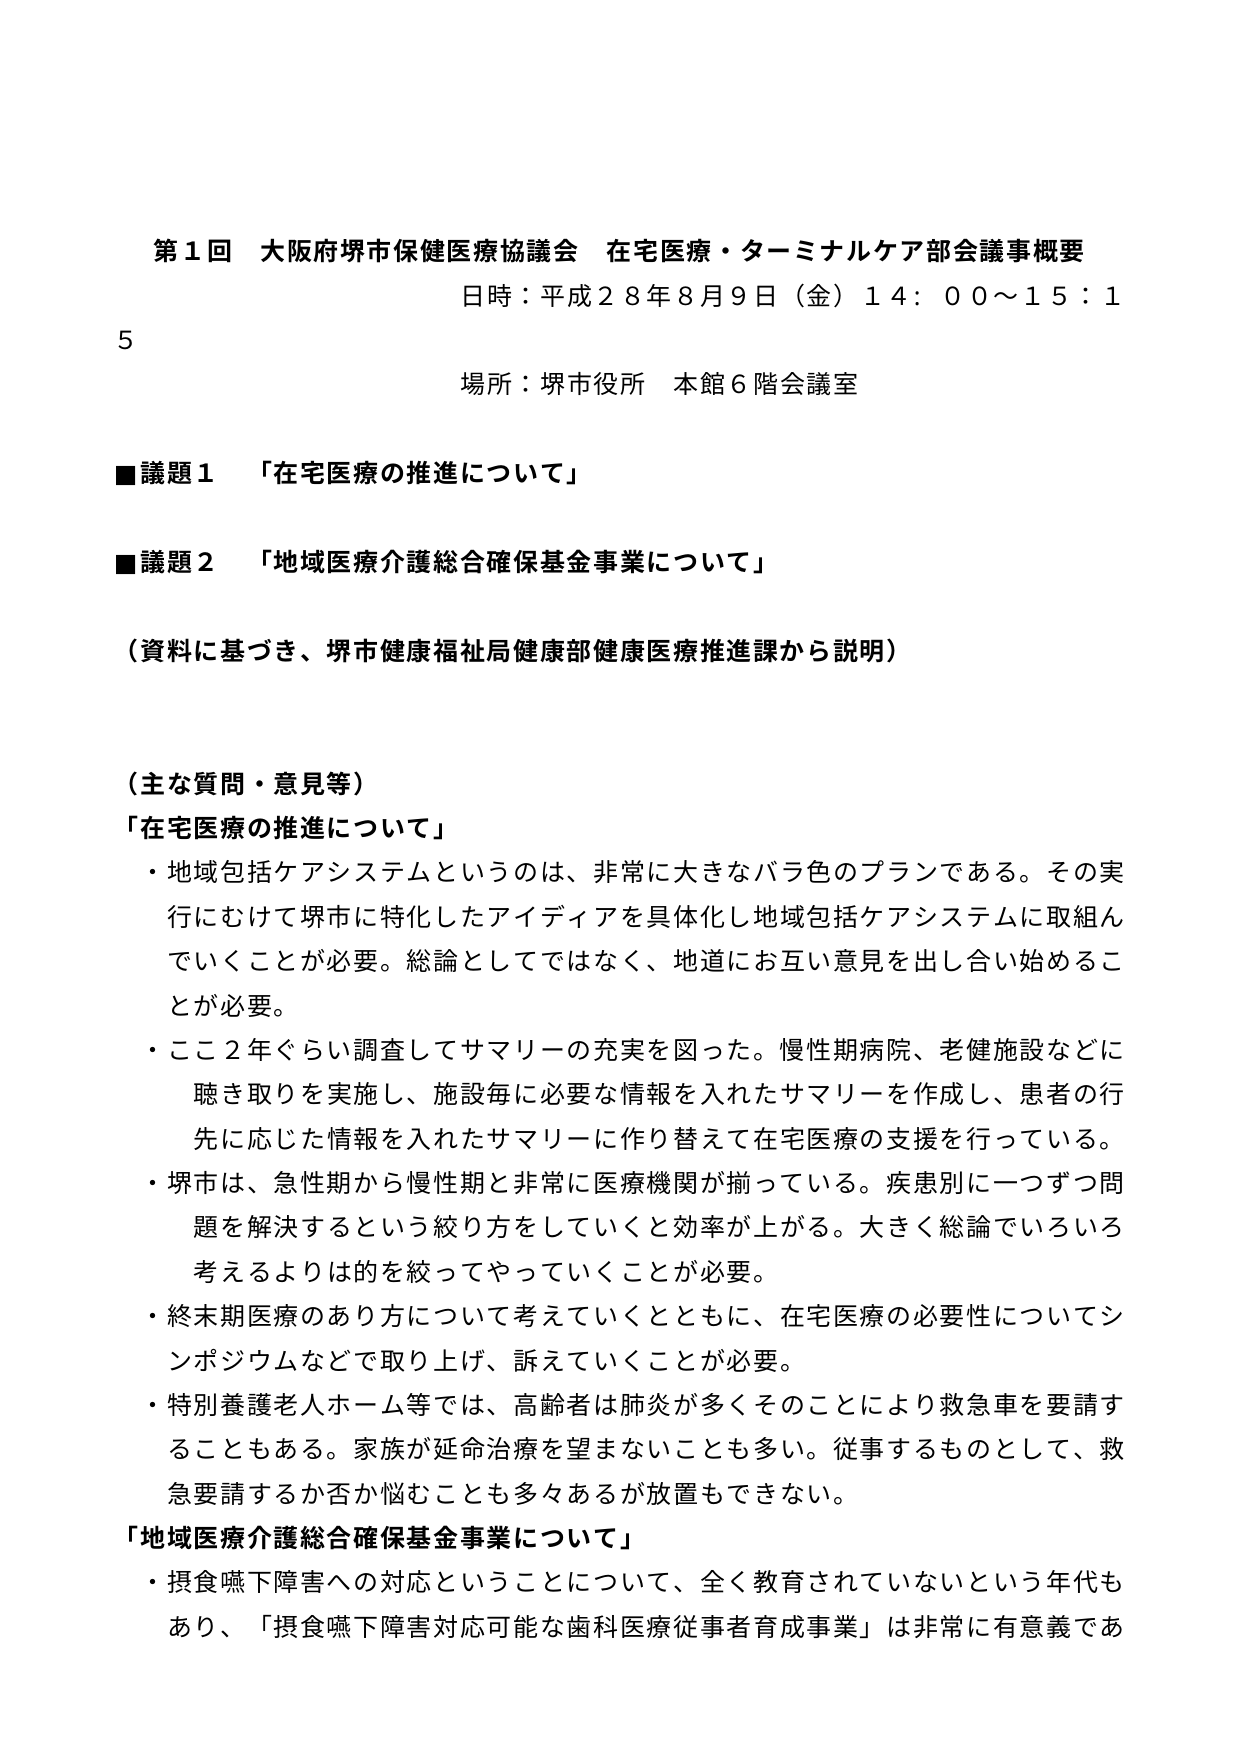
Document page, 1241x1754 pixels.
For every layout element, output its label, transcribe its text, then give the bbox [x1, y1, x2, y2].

text ・特別養護老人ホーム等では、高齢者は肺炎が多くそのことにより救急車を要請することもある。家族が延命治療を望まないことも多い。従事するものとして、救急要請するか否か悩むことも多々あるが放置もできない。 [137, 1381, 1127, 1514]
text ・終末期医療のあり方について考えていくとともに、在宅医療の必要性についてシンポジウムなどで取り上げ、訴えていくことが必要。 [137, 1292, 1127, 1381]
text ・地域包括ケアシステムというのは、非常に大きなバラ色のプランである。その実行にむけて堺市に特化したアイディアを具体化し地域包括ケアシステムに取組んでいくことが必要。総論としてではなく、地道にお互い意見を出し合い始めることが必要。 [137, 849, 1127, 1026]
text ・ここ２年ぐらい調査してサマリーの充実を図った。慢性期病院、老健施設などに聴き取りを実施し、施設毎に必要な情報を入れたサマリーを作成し、患者の行先に応じた情報を入れたサマリーに作り替えて在宅医療の支援を行っている。 [113, 1026, 1127, 1159]
text ・堺市は、急性期から慢性期と非常に医療機関が揃っている。疾患別に一つずつ問題を解決するという絞り方をしていくと効率が上がる。大きく総論でいろいろ考えるよりは的を絞ってやっていくことが必要。 [113, 1159, 1127, 1292]
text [137, 1559, 1127, 1647]
text 場所：堺市役所 本館６階会議室 [434, 361, 1127, 405]
text （資料に基づき、堺市健康福祉局健康部健康医療推進課から説明） [113, 627, 1127, 671]
text ■議題２ 「地域医療介護総合確保基金事業について」 [113, 538, 1127, 582]
text 「在宅医療の推進について」 [113, 804, 1127, 849]
text ■議題１ 「在宅医療の推進について」 [113, 449, 1127, 494]
text 「地域医療介護総合確保基金事業について」 [113, 1514, 1127, 1559]
text 第１回 大阪府堺市保健医療協議会 在宅医療・ターミナルケア部会議事概要 [113, 227, 1127, 272]
text （主な質問・意見等） [113, 760, 1127, 804]
text 日時：平成２８年８月９日（金）１４:００～１５：１５ [113, 272, 1127, 361]
